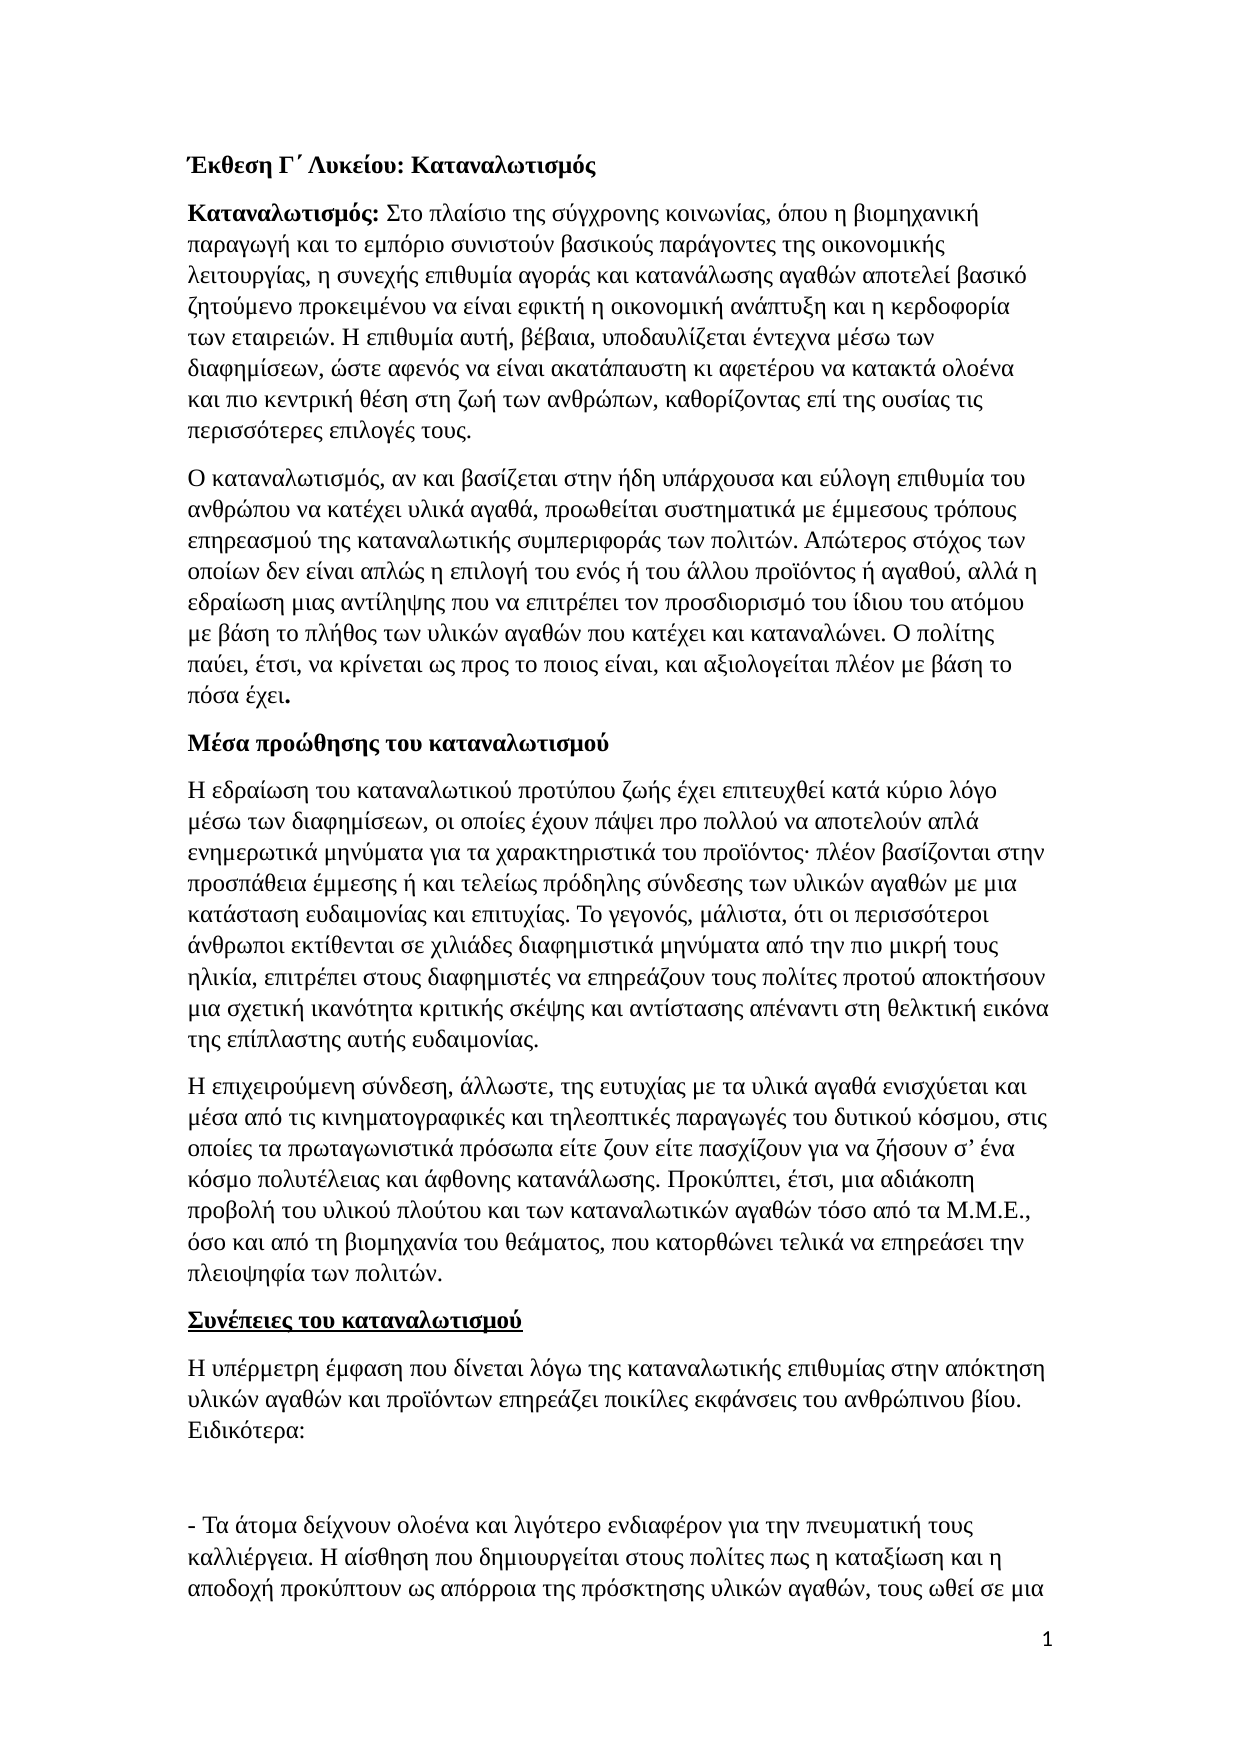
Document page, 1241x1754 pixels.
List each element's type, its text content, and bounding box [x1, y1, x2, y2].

text Η εδραίωση του καταναλωτικού προτύπου ζωής έχει επιτευχθεί κατά κύριο λόγο μέσω των διαφημίσεων, οι οποίες έχουν πάψει προ πολλού να αποτελούν απλά ενημερωτικά μηνύματα για τα χαρακτηριστικά του προϊόντος∙ πλέον βασίζονται στην προσπάθεια έμμεσης ή και τελείως πρόδηλης σύνδεσης των υλικών αγαθών με μια κατάσταση ευδαιμονίας και επιτυχίας. Το γεγονός, μάλιστα, ότι οι περισσότεροι άνθρωποι εκτίθενται σε χιλιάδες διαφημιστικά μηνύματα από την πιο μικρή τους ηλικία, επιτρέπει στους διαφημιστές να επηρεάζουν τους πολίτες προτού αποκτήσουν μια σχετική ικανότητα κριτικής σκέψης και αντίστασης απέναντι στη θελκτική εικόνα της επίπλαστης αυτής ευδαιμονίας. [187, 775, 1053, 1052]
text Συνέπειες του καταναλωτισμού [187, 1305, 1053, 1334]
text Καταναλωτισμός: Στο πλαίσιο της σύγχρονης κοινωνίας, όπου η βιομηχανική παραγωγή και το εμπόριο συνιστούν βασικούς παράγοντες της οικονομικής λειτουργίας, η συνεχής επιθυμία αγοράς και κατανάλωσης αγαθών αποτελεί βασικό ζητούμενο προκειμένου να είναι εφικτή η οικονομική ανάπτυξη και η κερδοφορία των εταιρειών. Η επιθυμία αυτή, βέβαια, υποδαυλίζεται έντεχνα μέσω των διαφημίσεων, ώστε αφενός να είναι ακατάπαυστη κι αφετέρου να κατακτά ολοένα και πιο κεντρική θέση στη ζωή των ανθρώπων, καθορίζοντας επί της ουσίας τις περισσότερες επιλογές τους. [187, 198, 1053, 444]
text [187, 1511, 1053, 1601]
text Μέσα προώθησης του καταναλωτισμού [187, 728, 1053, 756]
text Ο καταναλωτισμός, αν και βασίζεται στην ήδη υπάρχουσα και εύλογη επιθυμία του ανθρώπου να κατέχει υλικά αγαθά, προωθείται συστηματικά με έμμεσους τρόπους επηρεασμού της καταναλωτικής συμπεριφοράς των πολιτών. Απώτερος στόχος των οποίων δεν είναι απλώς η επιλογή του ενός ή του άλλου προϊόντος ή αγαθού, αλλά η εδραίωση μιας αντίληψης που να επιτρέπει τον προσδιορισμό του ίδιου του ατόμου με βάση το πλήθος των υλικών αγαθών που κατέχει και καταναλώνει. Ο πολίτης παύει, έτσι, να κρίνεται ως προς το ποιος είναι, και αξιολογείται πλέον με βάση το πόσα έχει. [187, 463, 1053, 709]
text Έκθεση Γ΄ Λυκείου: Καταναλωτισμός [187, 150, 1053, 179]
text Η υπέρμετρη έμφαση που δίνεται λόγω της καταναλωτικής επιθυμίας στην απόκτηση υλικών αγαθών και προϊόντων επηρεάζει ποικίλες εκφάνσεις του ανθρώπινου βίου. Ειδικότερα: [187, 1353, 1053, 1444]
text Η επιχειρούμενη σύνδεση, άλλωστε, της ευτυχίας με τα υλικά αγαθά ενισχύεται και μέσα από τις κινηματογραφικές και τηλεοπτικές παραγωγές του δυτικού κόσμου, στις οποίες τα πρωταγωνιστικά πρόσωπα είτε ζουν είτε πασχίζουν για να ζήσουν σ’ ένα κόσμο πολυτέλειας και άφθονης κατανάλωσης. Προκύπτει, έτσι, μια αδιάκοπη προβολή του υλικού πλούτου και των καταναλωτικών αγαθών τόσο από τα Μ.Μ.Ε., όσο και από τη βιομηχανία του θεάματος, που κατορθώνει τελικά να επηρεάσει την πλειοψηφία των πολιτών. [187, 1071, 1053, 1286]
